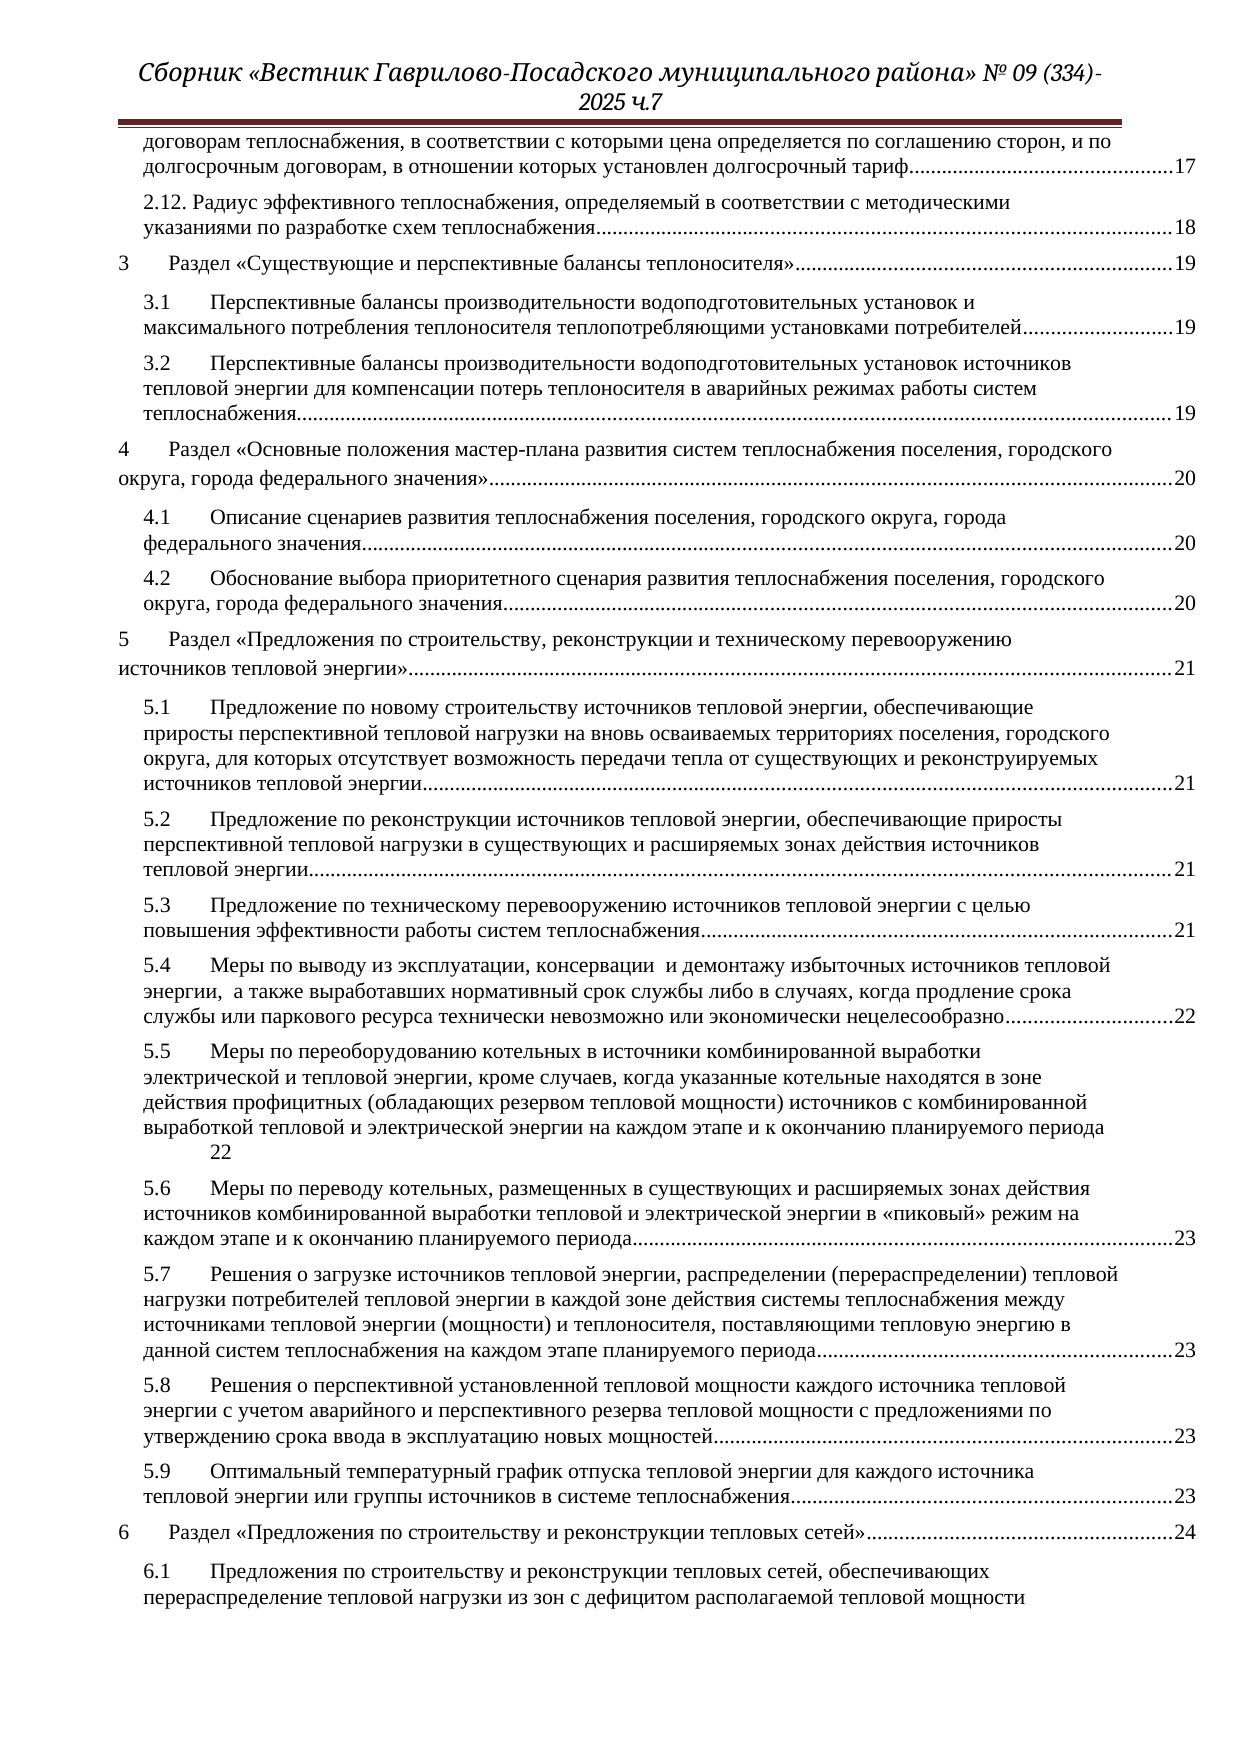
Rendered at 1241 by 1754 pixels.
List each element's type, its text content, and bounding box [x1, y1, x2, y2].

text 6 Раздел «Предложения по строительству и реконструкции тепловых сетей» 24 [118, 1519, 1122, 1544]
text 5.6 Меры по переводу котельных, размещенных в существующих и расширяемых зонах действия источников комбинированной выработки тепловой и электрической энергии в «пиковый» режим на каждом этапе и к окончанию планируемого периода 23 [143, 1175, 1122, 1251]
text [143, 1558, 1122, 1609]
text 4.2 Обоснование выбора приоритетного сценария развития теплоснабжения поселения, городского округа, города федерального значения 20 [143, 565, 1122, 616]
text 4.1 Описание сценариев развития теплоснабжения поселения, городского округа, города федерального значения 20 [143, 504, 1122, 555]
text 5.2 Предложение по реконструкции источников тепловой энергии, обеспечивающие приросты перспективной тепловой нагрузки в существующих и расширяемых зонах действия источников тепловой энергии 21 [143, 806, 1122, 881]
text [143, 128, 1122, 178]
text 5.5 Меры по переоборудованию котельных в источники комбинированной выработки электрической и тепловой энергии, кроме случаев, когда указанные котельные находятся в зоне действия профицитных (обладающих резервом тепловой мощности) источников с комбинированной выработкой тепловой и электрической энергии на каждом этапе и к окончанию планируемого периода 22 [143, 1038, 1122, 1164]
text 5 Раздел «Предложения по строительству, реконструкции и техническому перевооружению источников тепловой энергии» 21 [118, 626, 1122, 680]
text 5.3 Предложение по техническому перевооружению источников тепловой энергии с целью повышения эффективности работы систем теплоснабжения 21 [143, 892, 1122, 942]
text 2.12. Радиус эффективного теплоснабжения, определяемый в соответствии с методическими указаниями по разработке схем теплоснабжения 18 [143, 189, 1122, 239]
text 3.1 Перспективные балансы производительности водоподготовительных установок и максимального потребления теплоносителя теплопотребляющими установками потребителей 19 [143, 289, 1122, 339]
text 5.4 Меры по выводу из эксплуатации, консервации и демонтажу избыточных источников тепловой энергии, а также выработавших нормативный срок службы либо в случаях, когда продление срока службы или паркового ресурса технически невозможно или экономически нецелесообразно 22 [143, 952, 1122, 1028]
text 5.1 Предложение по новому строительству источников тепловой энергии, обеспечивающие приросты перспективной тепловой нагрузки на вновь осваиваемых территориях поселения, городского округа, для которых отсутствует возможность передачи тепла от существующих и реконструируемых источников тепловой энергии 21 [143, 694, 1122, 795]
text 3 Раздел «Существующие и перспективные балансы теплоносителя» 19 [118, 250, 1122, 275]
text 5.8 Решения о перспективной установленной тепловой мощности каждого источника тепловой энергии с учетом аварийного и перспективного резерва тепловой мощности с предложениями по утверждению срока ввода в эксплуатацию новых мощностей 23 [143, 1372, 1122, 1448]
text 5.9 Оптимальный температурный график отпуска тепловой энергии для каждого источника тепловой энергии или группы источников в системе теплоснабжения 23 [143, 1458, 1122, 1509]
text 5.7 Решения о загрузке источников тепловой энергии, распределении (перераспределении) тепловой нагрузки потребителей тепловой энергии в каждой зоне действия системы теплоснабжения между источниками тепловой энергии (мощности) и теплоносителя, поставляющими тепловую энергию в данной систем теплоснабжения на каждом этапе планируемого периода 23 [143, 1261, 1122, 1362]
text 3.2 Перспективные балансы производительности водоподготовительных установок источников тепловой энергии для компенсации потерь теплоносителя в аварийных режимах работы систем теплоснабжения 19 [143, 350, 1122, 426]
text 4 Раздел «Основные положения мастер-плана развития систем теплоснабжения поселения, городского округа, города федерального значения» 20 [118, 436, 1122, 490]
